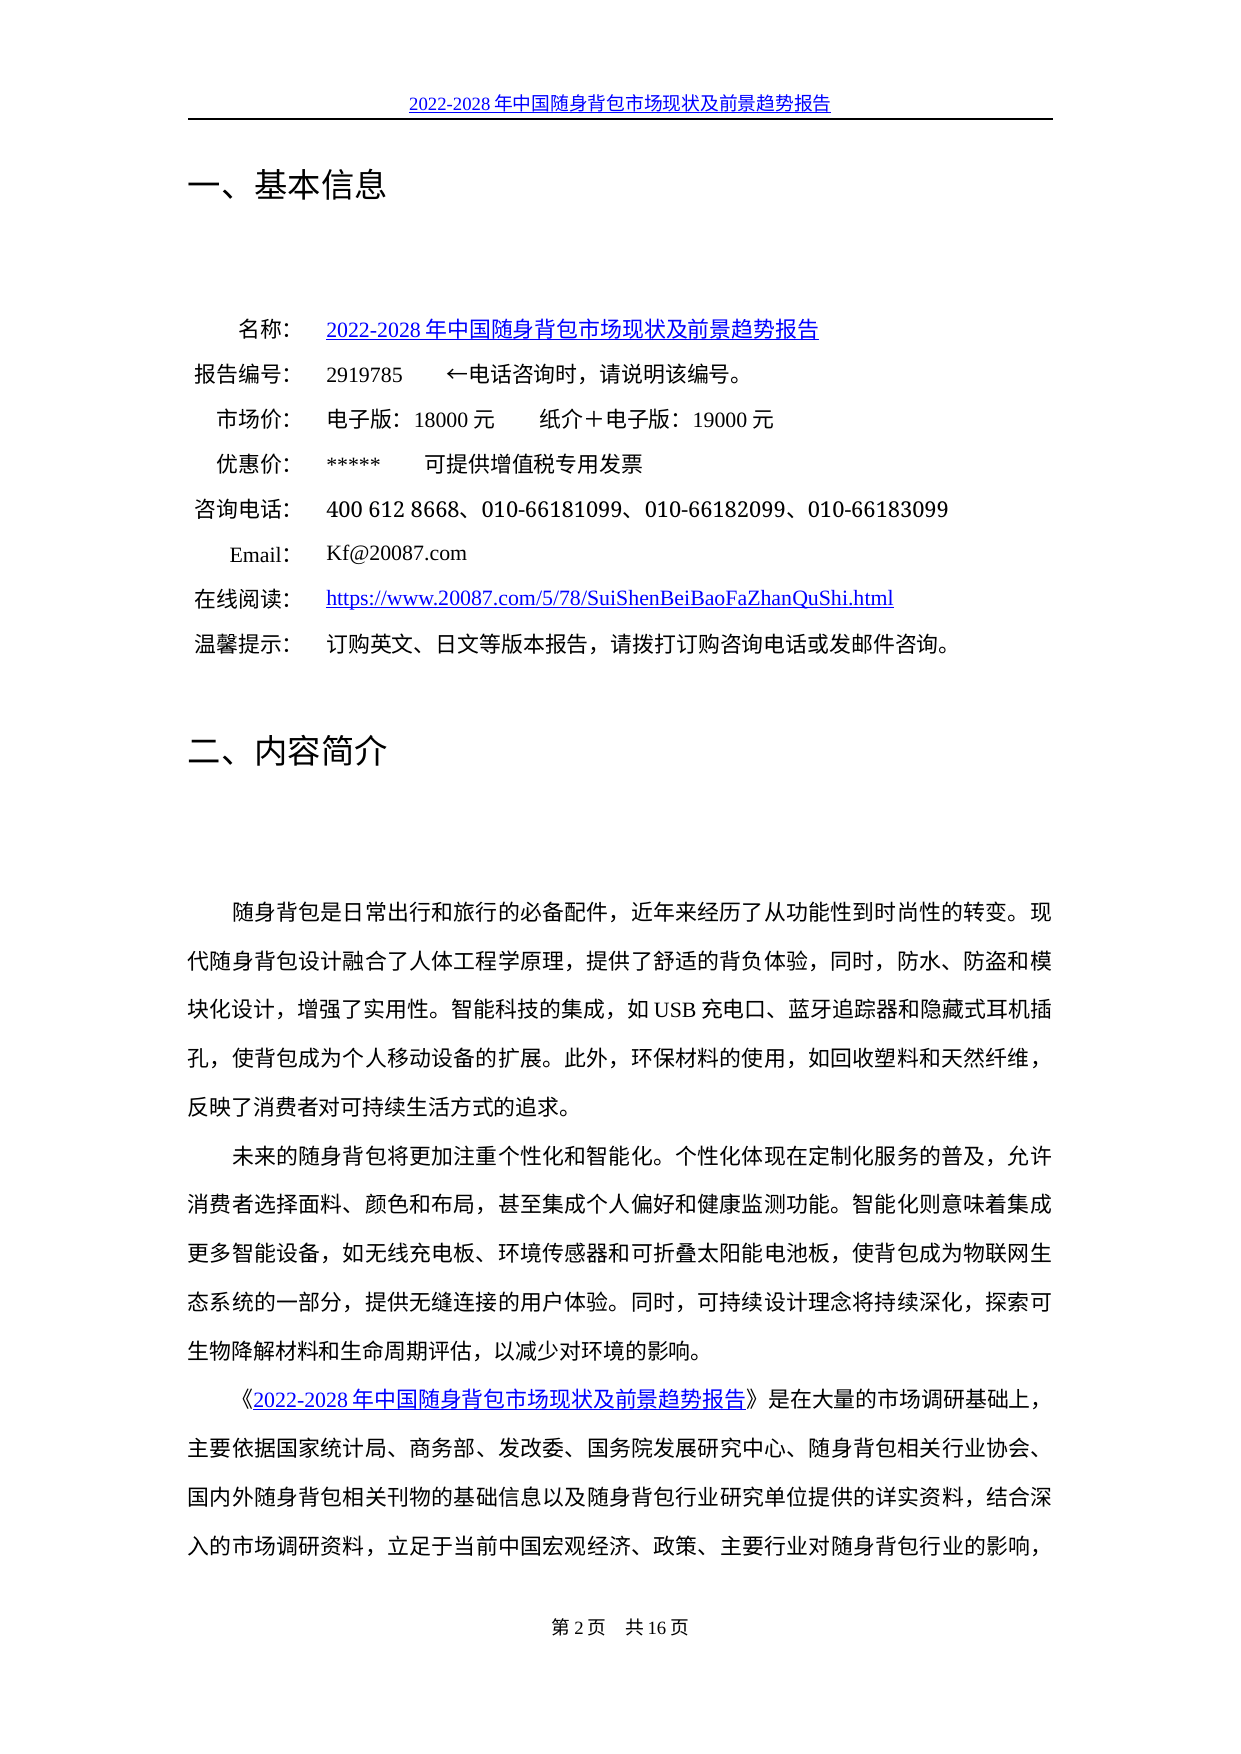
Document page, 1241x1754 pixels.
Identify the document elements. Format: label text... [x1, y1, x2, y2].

table_cell 电子版：18000 元 纸介＋电子版：19000 元 [315, 402, 1073, 447]
table_cell 报告编号： [167, 357, 315, 402]
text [187, 894, 1053, 1561]
title 二、内容简介 [187, 717, 1053, 782]
table_cell 温馨提示： [167, 627, 315, 672]
table_cell 订购英文、日文等版本报告，请拨打订购咨询电话或发邮件咨询。 [315, 627, 1073, 672]
title 一、基本信息 [187, 150, 1053, 215]
table_cell 优惠价： [167, 447, 315, 492]
table_cell [315, 582, 1073, 627]
table_cell ***** 可提供增值税专用发票 [315, 447, 1073, 492]
table_cell Kf@20087.com [315, 537, 1073, 582]
table_cell 市场价： [167, 402, 315, 447]
table_cell 400 612 8668、010-66181099、010-66182099、010-66183099 [315, 492, 1073, 537]
table_cell Email： [167, 537, 315, 582]
table_cell 咨询电话： [167, 492, 315, 537]
table_cell 2919785 ←电话咨询时，请说明该编号。 [315, 357, 1073, 402]
table_cell 在线阅读： [167, 582, 315, 627]
table_header 名称： [167, 312, 315, 357]
table_header 2022-2028年中国随身背包市场现状及前景趋势报告 [315, 312, 1073, 357]
